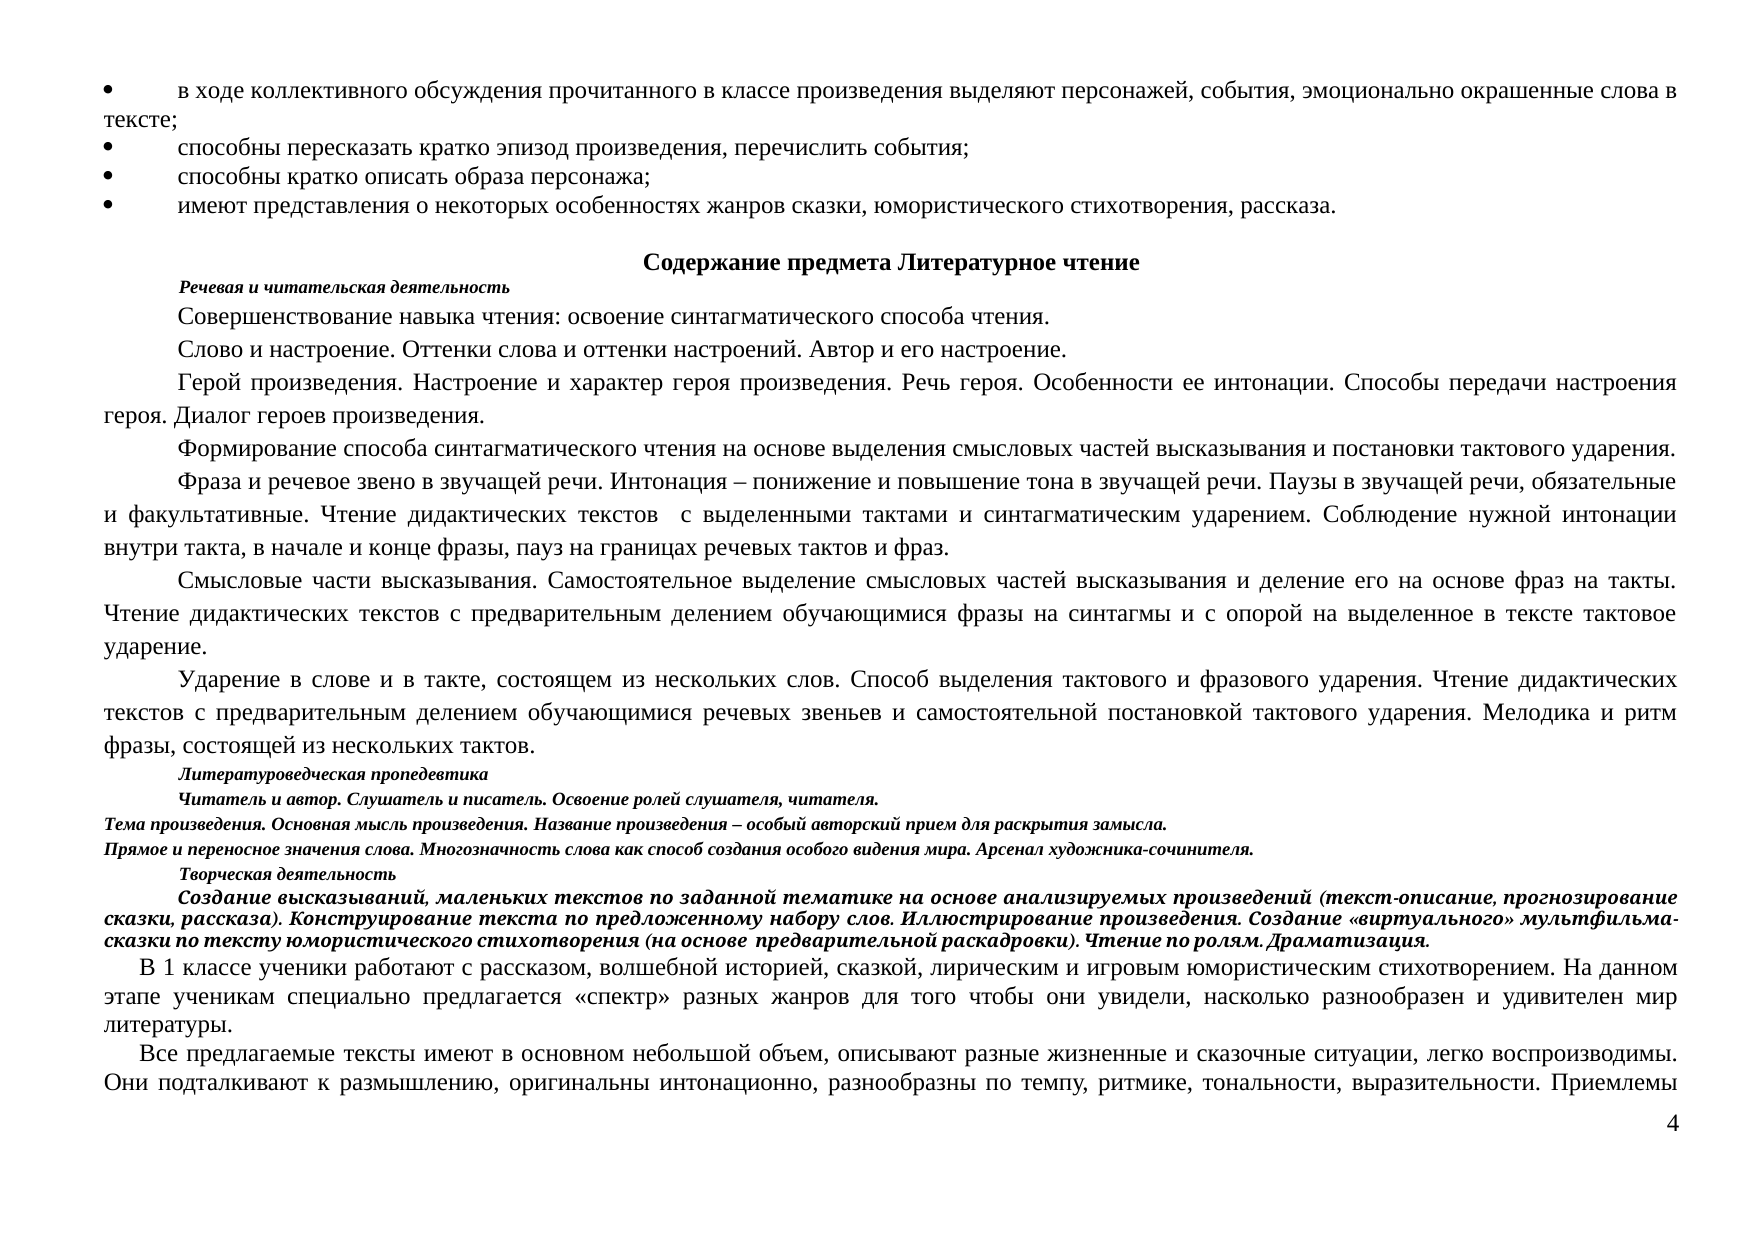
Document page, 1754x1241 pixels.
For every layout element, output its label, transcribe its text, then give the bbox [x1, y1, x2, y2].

list имеют представления о некоторых особенностях жанров сказки, юмористического стихотворения, рассказа. [103, 190, 1679, 219]
text Читатель и автор. Слушатель и писатель. Освоение ролей слушателя, читателя. [103, 788, 1679, 810]
text Тема произведения. Основная мысль произведения. Название произведения – особый авторский прием для раскрытия замысла. [103, 813, 1679, 834]
text Герой произведения. Настроение и характер героя произведения. Речь героя. Особенности ее интонации. Способы передачи настроения героя. Диалог героев произведения. [103, 367, 1679, 429]
text Слово и настроение. Оттенки слова и оттенки настроений. Автор и его настроение. [103, 334, 1679, 363]
text Литературоведческая пропедевтика [178, 763, 1679, 785]
list в ходе коллективного обсуждения прочитанного в классе произведения выделяют персонажей, события, эмоционально окрашенные слова в тексте; [103, 75, 1679, 132]
text Совершенствование навыка чтения: освоение синтагматического способа чтения. [103, 301, 1679, 330]
text Ударение в слове и в такте, состоящем из нескольких слов. Способ выделения тактового и фразового ударения. Чтение дидактических текстов с предварительным делением обучающимися речевых звеньев и самостоятельной постановкой тактового ударения. Мелодика и ритм фразы, состоящей из нескольких тактов. [103, 664, 1679, 759]
text Творческая деятельность [178, 862, 1679, 884]
text В 1 классе ученики работают с рассказом, волшебной историей, сказкой, лирическим и игровым юмористическим стихотворением. На данном этапе ученикам специально предлагается «спектр» разных жанров для того чтобы они увидели, насколько разнообразен и удивителен мир литературы. [103, 952, 1679, 1038]
text Создание высказываний, маленьких текстов по заданной тематике на основе анализируемых произведений (текст-описание, прогнозирование сказки, рассказа). Конструирование текста по предложенному набору слов. Иллюстрирование произведения. Создание «виртуального» мультфильма-сказки по тексту юмористического стихотворения (на основе предварительной раскадровки). Чтение по ролям. Драматизация. [103, 887, 1679, 952]
list способны пересказать кратко эпизод произведения, перечислить события; [103, 132, 1679, 161]
text Смысловые части высказывания. Самостоятельное выделение смысловых частей высказывания и деление его на основе фраз на такты. Чтение дидактических текстов с предварительным делением обучающимися фразы на синтагмы и с опорой на выделенное в тексте тактовое ударение. [103, 565, 1679, 660]
text Прямое и переносное значения слова. Многозначность слова как способ создания особого видения мира. Арсенал художника-сочинителя. [103, 838, 1679, 859]
list способны кратко описать образа персонажа; [103, 161, 1679, 190]
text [103, 1038, 1679, 1096]
text Речевая и читательская деятельность [178, 276, 1679, 298]
text Содержание предмета Литературное чтение [103, 247, 1679, 276]
text Фраза и речевое звено в звучащей речи. Интонация – понижение и повышение тона в звучащей речи. Паузы в звучащей речи, обязательные и факультативные. Чтение дидактических текстов с выделенными тактами и синтагматическим ударением. Соблюдение нужной интонации внутри такта, в начале и конце фразы, пауз на границах речевых тактов и фраз. [103, 466, 1679, 561]
text Формирование способа синтагматического чтения на основе выделения смысловых частей высказывания и постановки тактового ударения. [103, 433, 1679, 462]
